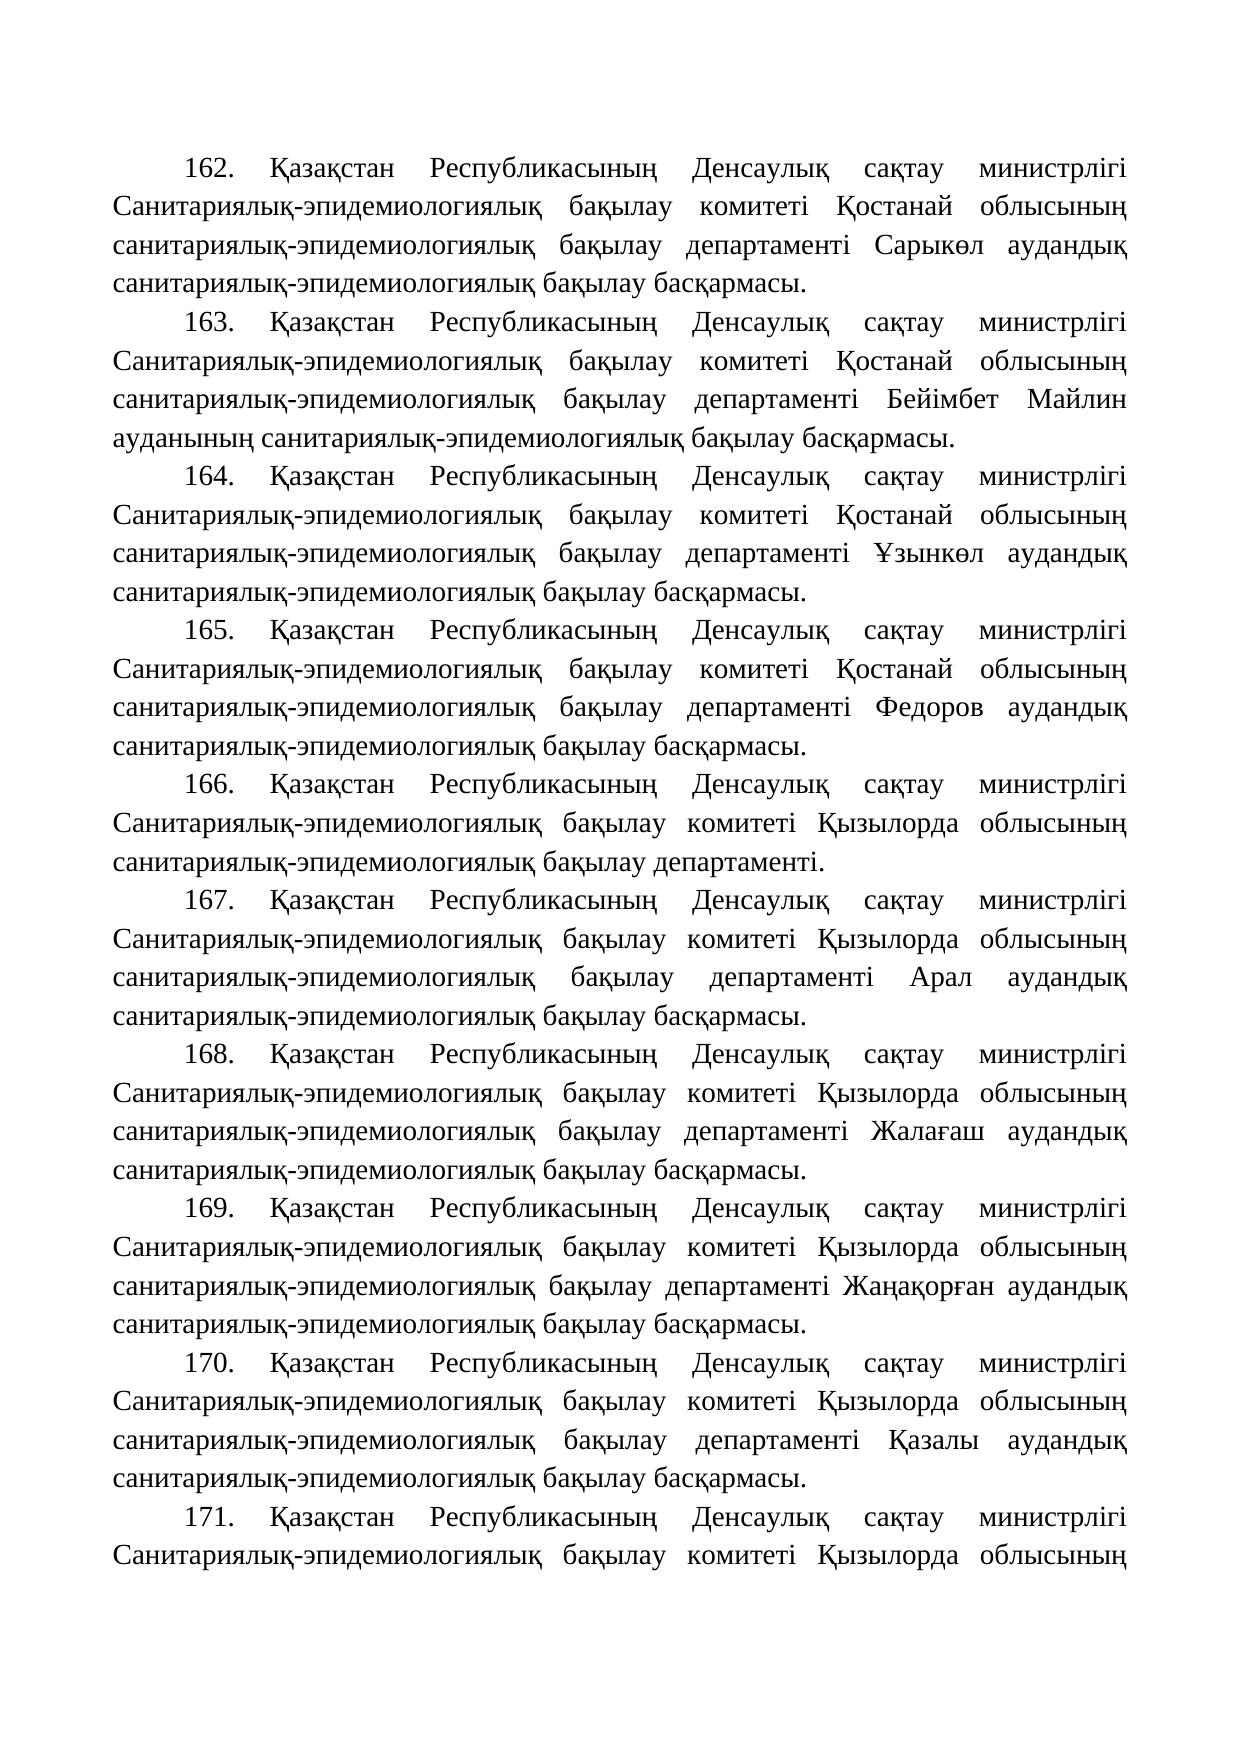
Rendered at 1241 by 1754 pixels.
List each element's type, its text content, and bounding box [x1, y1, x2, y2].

text 169. Қазақстан Республикасының Денсаулық сақтау министрлігі Санитариялық-эпидемиологиялық бақылау комитеті Қызылорда облысының санитариялық-эпидемиологиялық бақылау департаменті Жаңақорған аудандық санитариялық-эпидемиологиялық бақылау басқармасы. [112, 1191, 1128, 1340]
text 164. Қазақстан Республикасының Денсаулық сақтау министрлігі Санитариялық-эпидемиологиялық бақылау комитеті Қостанай облысының санитариялық-эпидемиологиялық бақылау департаменті Ұзынкөл аудандық санитариялық-эпидемиологиялық бақылау басқармасы. [112, 458, 1128, 607]
text 166. Қазақстан Республикасының Денсаулық сақтау министрлігі Санитариялық-эпидемиологиялық бақылау комитеті Қызылорда облысының санитариялық-эпидемиологиялық бақылау департаменті. [112, 767, 1128, 877]
text 167. Қазақстан Республикасының Денсаулық сақтау министрлігі Санитариялық-эпидемиологиялық бақылау комитеті Қызылорда облысының санитариялық-эпидемиологиялық бақылау департаменті Арал аудандық санитариялық-эпидемиологиялық бақылау басқармасы. [112, 882, 1128, 1031]
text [112, 1499, 1128, 1571]
text 163. Қазақстан Республикасының Денсаулық сақтау министрлігі Санитариялық-эпидемиологиялық бақылау комитеті Қостанай облысының санитариялық-эпидемиологиялық бақылау департаменті Бейімбет Майлин ауданының санитариялық-эпидемиологиялық бақылау басқармасы. [112, 304, 1128, 453]
text 168. Қазақстан Республикасының Денсаулық сақтау министрлігі Санитариялық-эпидемиологиялық бақылау комитеті Қызылорда облысының санитариялық-эпидемиологиялық бақылау департаменті Жалағаш аудандық санитариялық-эпидемиологиялық бақылау басқармасы. [112, 1036, 1128, 1186]
text 162. Қазақстан Республикасының Денсаулық сақтау министрлігі Санитариялық-эпидемиологиялық бақылау комитеті Қостанай облысының санитариялық-эпидемиологиялық бақылау департаменті Сарыкөл аудандық санитариялық-эпидемиологиялық бақылау басқармасы. [112, 150, 1128, 299]
text 170. Қазақстан Республикасының Денсаулық сақтау министрлігі Санитариялық-эпидемиологиялық бақылау комитеті Қызылорда облысының санитариялық-эпидемиологиялық бақылау департаменті Қазалы аудандық санитариялық-эпидемиологиялық бақылау басқармасы. [112, 1345, 1128, 1494]
text 165. Қазақстан Республикасының Денсаулық сақтау министрлігі Санитариялық-эпидемиологиялық бақылау комитеті Қостанай облысының санитариялық-эпидемиологиялық бақылау департаменті Федоров аудандық санитариялық-эпидемиологиялық бақылау басқармасы. [112, 612, 1128, 762]
